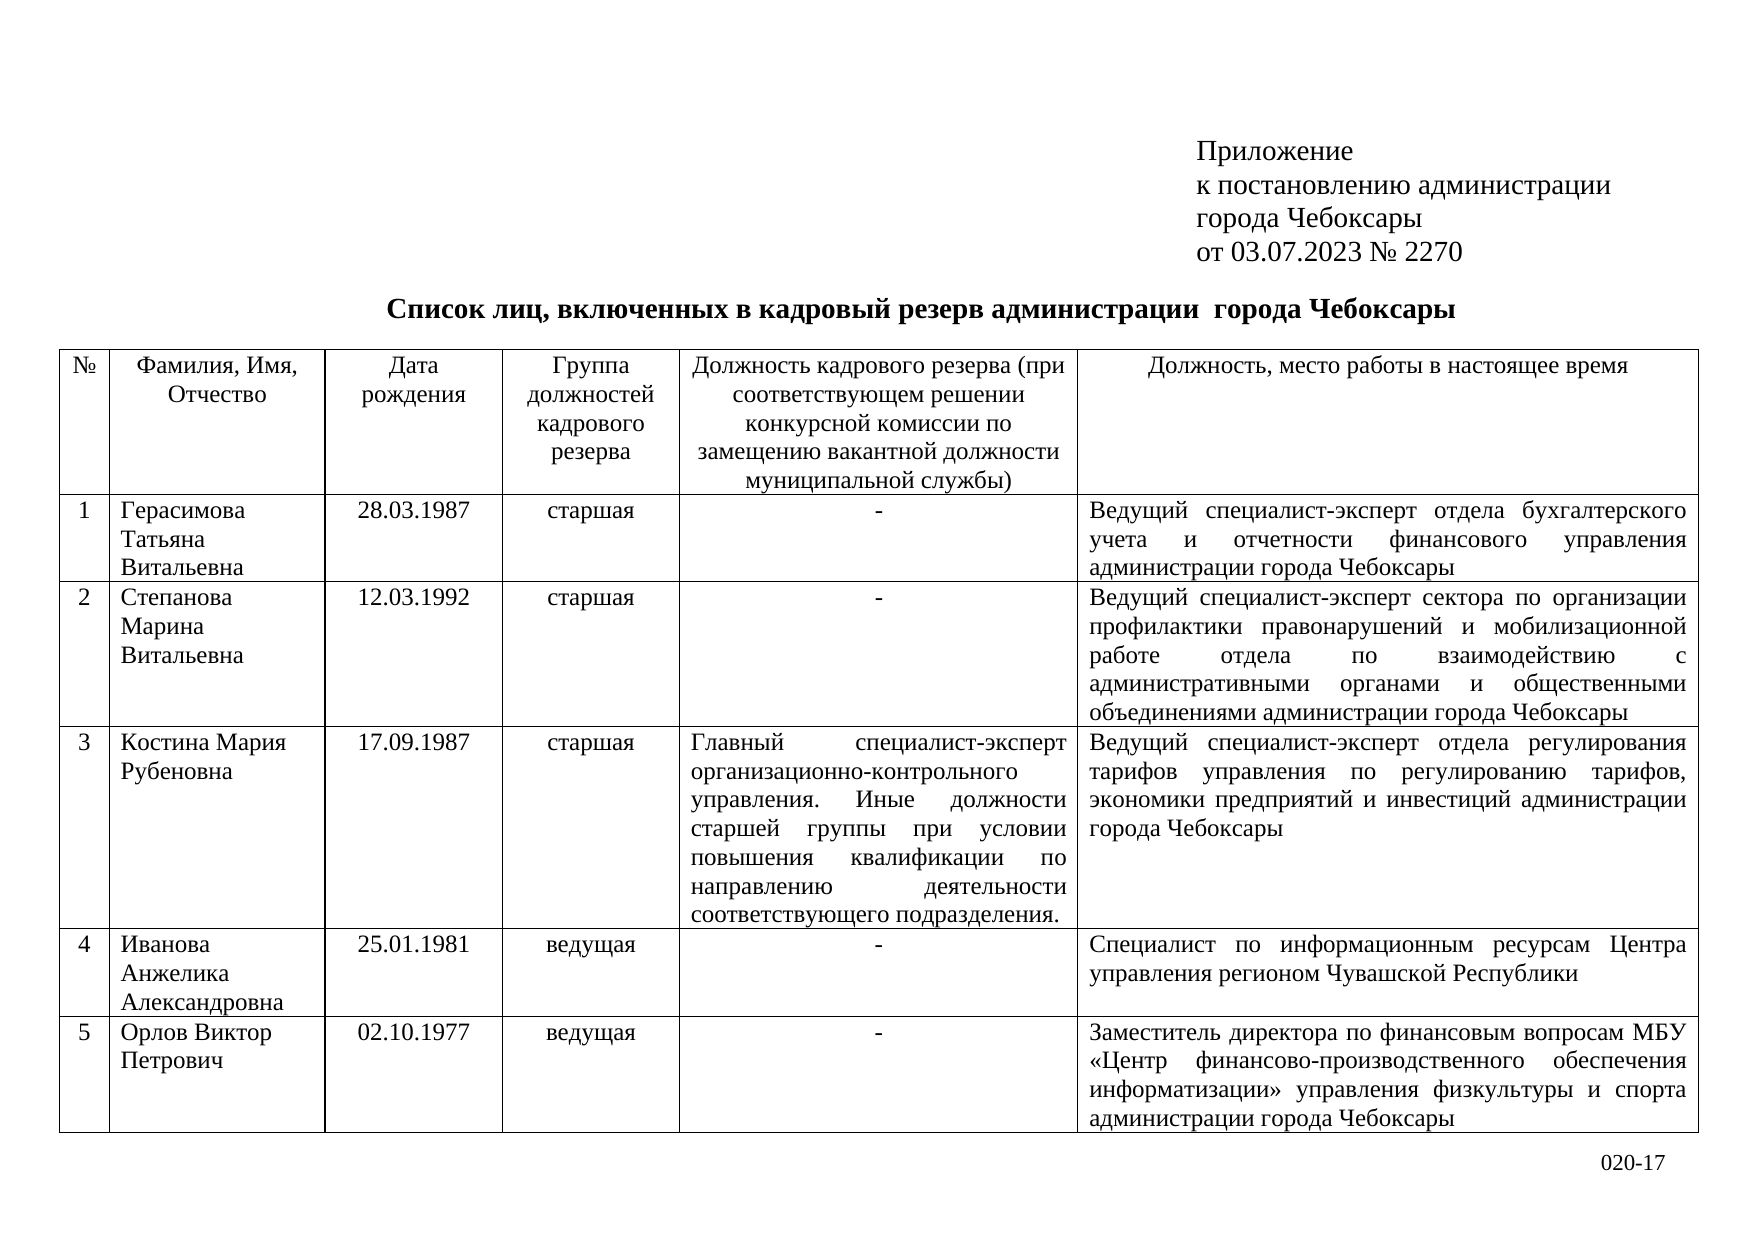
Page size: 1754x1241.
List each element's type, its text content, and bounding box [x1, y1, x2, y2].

text Приложение [1196, 133, 1665, 167]
table_cell ведущая [503, 1017, 679, 1132]
table_cell - [680, 1017, 1077, 1132]
table_header Должность, место работы в настоящее время [1078, 350, 1698, 494]
table_cell 12.03.1992 [326, 582, 502, 726]
table_cell - [680, 929, 1077, 1016]
table_cell старшая [503, 727, 679, 928]
table_cell 02.10.1977 [326, 1017, 502, 1132]
table_cell 2 [60, 582, 109, 726]
table_cell 4 [60, 929, 109, 1016]
table_cell - [680, 495, 1077, 581]
table_cell Ведущий специалист-эксперт отдела бухгалтерского учета и отчетности финансового управления администрации города Чебоксары [1078, 495, 1698, 581]
table_header № [60, 350, 109, 494]
table_cell Герасимова Татьяна Витальевна [110, 495, 324, 581]
table_header Группа должностей кадрового резерва [503, 350, 679, 494]
table_header Должность кадрового резерва (при соответствующем решении конкурсной комиссии по замещению вакантной должности муниципальной службы) [680, 350, 1077, 494]
table_header Дата рождения [326, 350, 502, 494]
table_cell ведущая [503, 929, 679, 1016]
table_cell 17.09.1987 [326, 727, 502, 928]
table_cell Костина Мария Рубеновна [110, 727, 324, 928]
table_cell Иванова Анжелика Александровна [110, 929, 324, 1016]
table_header Фамилия, Имя, Отчество [110, 350, 324, 494]
table_cell 25.01.1981 [326, 929, 502, 1016]
table_cell 1 [60, 495, 109, 581]
table_cell Ведущий специалист-эксперт сектора по организации профилактики правонарушений и мобилизационной работе отдела по взаимодействию с административными органами и общественными объединениями администрации города Чебоксары [1078, 582, 1698, 726]
table_cell 5 [60, 1017, 109, 1132]
table_cell Заместитель директора по финансовым вопросам МБУ «Центр финансово-производственного обеспечения информатизации» управления физкультуры и спорта администрации города Чебоксары [1078, 1017, 1698, 1132]
table_cell Орлов Виктор Петрович [110, 1017, 324, 1132]
table_cell Степанова Марина Витальевна [110, 582, 324, 726]
text к постановлению администрации [1196, 167, 1665, 200]
table_cell - [680, 582, 1077, 726]
text города Чебоксары [1196, 200, 1665, 234]
text от 03.07.2023 № 2270 [1196, 234, 1665, 267]
table_cell старшая [503, 582, 679, 726]
table_cell старшая [503, 495, 679, 581]
text Список лиц, включенных в кадровый резерв администрации города Чебоксары [177, 291, 1665, 325]
table_cell 28.03.1987 [326, 495, 502, 581]
table_cell Главный специалист-эксперт организационно-контрольного управления. Иные должности старшей группы при условии повышения квалификации по направлению деятельности соответствующего подразделения. [680, 727, 1077, 928]
table_cell Ведущий специалист-эксперт отдела регулирования тарифов управления по регулированию тарифов, экономики предприятий и инвестиций администрации города Чебоксары [1078, 727, 1698, 928]
table_cell Специалист по информационным ресурсам Центра управления регионом Чувашской Республики [1078, 929, 1698, 1016]
table_cell 3 [60, 727, 109, 928]
